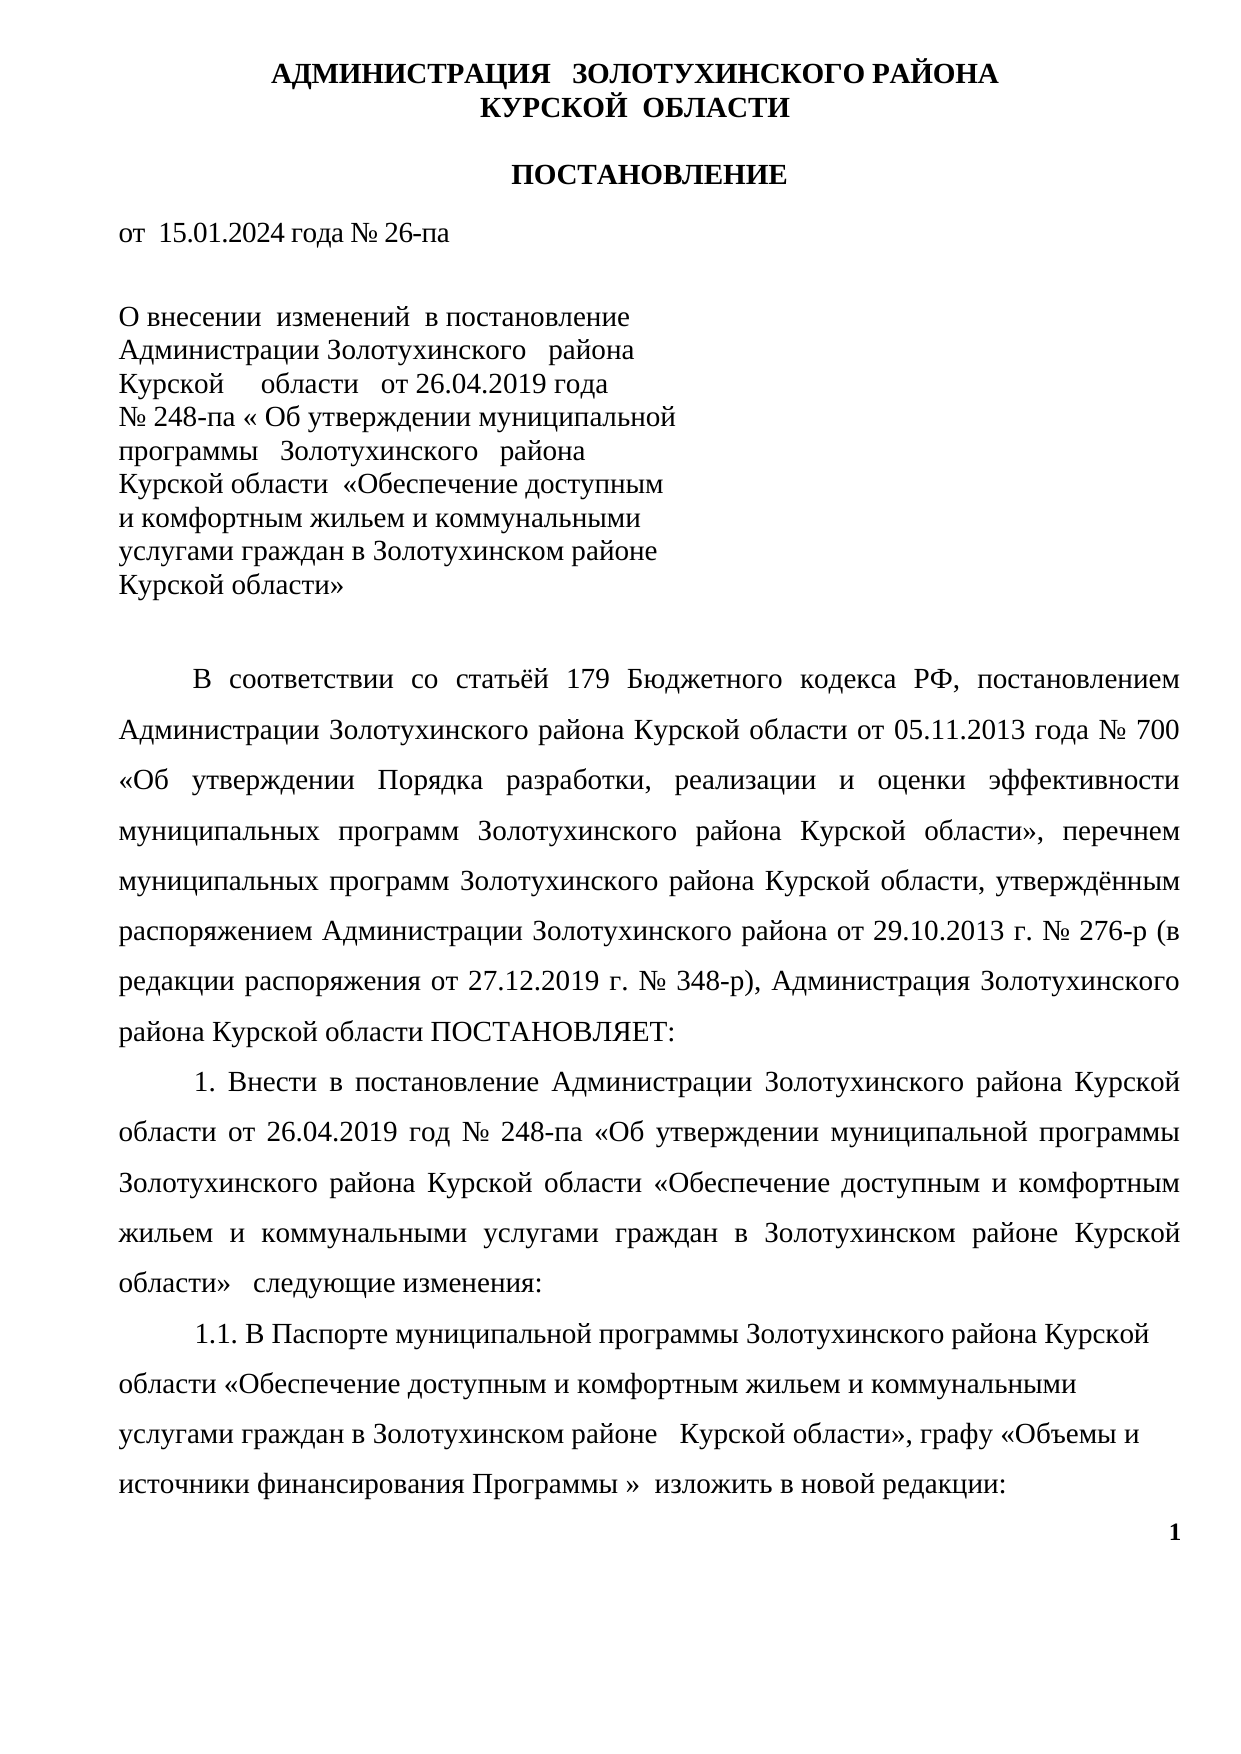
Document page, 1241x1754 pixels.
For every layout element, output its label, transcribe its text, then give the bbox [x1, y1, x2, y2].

text программы Золотухинского района [118, 433, 1181, 466]
text АДМИНИСТРАЦИЯ ЗОЛОТУХИНСКОГО РАЙОНА [266, 57, 1004, 90]
text Администрации Золотухинского района [118, 332, 1181, 366]
text от 15.01.2024 года № 26-па [118, 215, 1181, 248]
text КУРСКОЙ ОБЛАСТИ [266, 90, 1004, 124]
text Курской области» [118, 567, 1181, 601]
text О внесении изменений в постановление [118, 299, 1181, 332]
text Курской области от 26.04.2019 года [118, 366, 1181, 399]
text услугами граждан в Золотухинском районе [118, 533, 1181, 567]
text и комфортным жильем и коммунальными [118, 500, 1181, 533]
text ПОСТАНОВЛЕНИЕ [118, 157, 1181, 191]
text Курской области «Обеспечение доступным [118, 466, 1181, 500]
text 1 [118, 1517, 1181, 1546]
text 1.1. В Паспорте муниципальной программы Золотухинского района Курской области «Обеспечение доступным и комфортным жильем и коммунальными услугами граждан в Золотухинском районе Курской области», графу «Объемы и источники финансирования Программы » изложить в новой редакции: [118, 1316, 1181, 1500]
text № 248-па « Об утверждении муниципальной [118, 399, 1181, 433]
text 1. Внести в постановление Администрации Золотухинского района Курской области от 26.04.2019 год № 248-па «Об утверждении муниципальной программы Золотухинского района Курской области «Обеспечение доступным и комфортным жильем и коммунальными услугами граждан в Золотухинском районе Курской области» следующие изменения: [118, 1064, 1181, 1299]
text В соответствии со статьёй 179 Бюджетного кодекса РФ, постановлением Администрации Золотухинского района Курской области от 05.11.2013 года № 700 «Об утверждении Порядка разработки, реализации и оценки эффективности муниципальных программ Золотухинского района Курской области», перечнем муниципальных программ Золотухинского района Курской области, утверждённым распоряжением Администрации Золотухинского района от 29.10.2013 г. № 276-р (в редакции распоряжения от 27.12.2019 г. № 348-р), Администрация Золотухинского района Курской области ПОСТАНОВЛЯЕТ: [118, 662, 1181, 1047]
